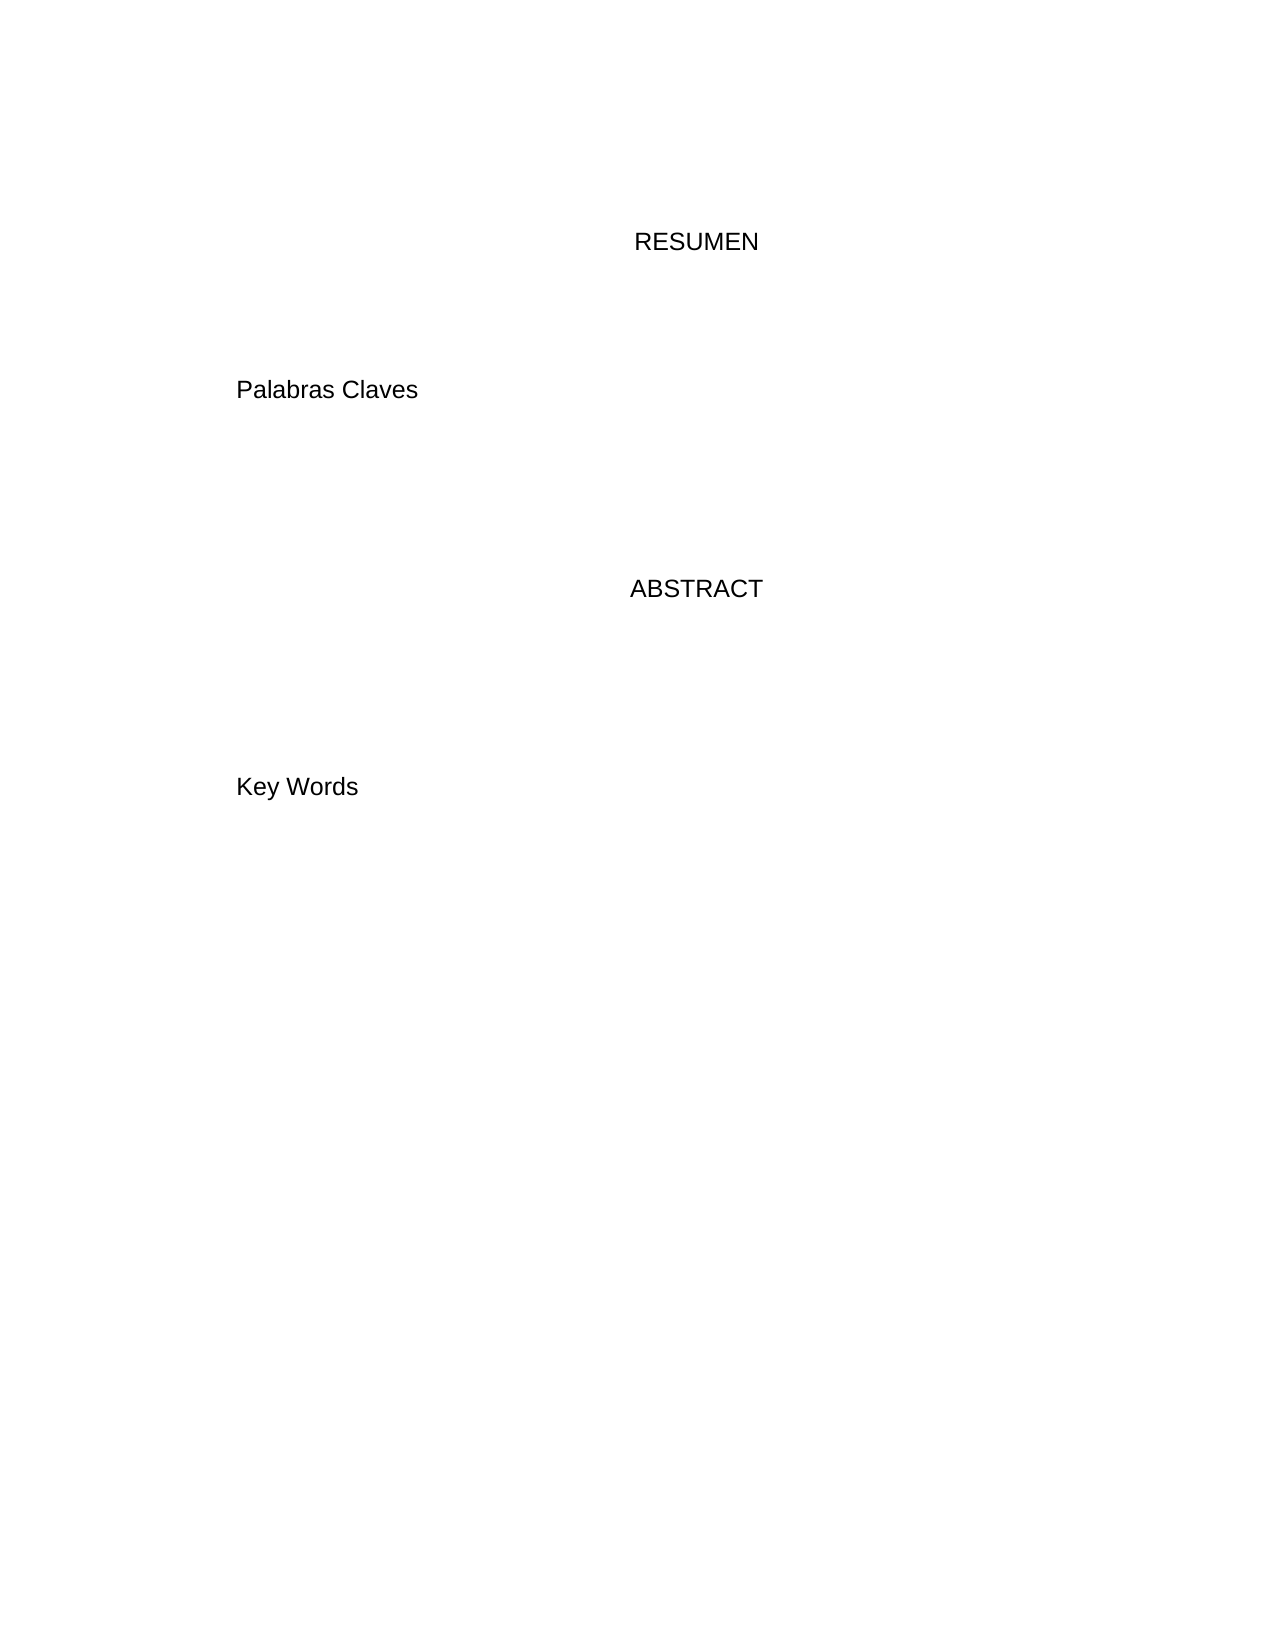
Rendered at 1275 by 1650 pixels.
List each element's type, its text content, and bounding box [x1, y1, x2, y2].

text Key Words [236, 772, 1157, 801]
text ABSTRACT [236, 574, 1157, 603]
text Palabras Claves [236, 376, 1157, 404]
text RESUMEN [236, 227, 1157, 256]
